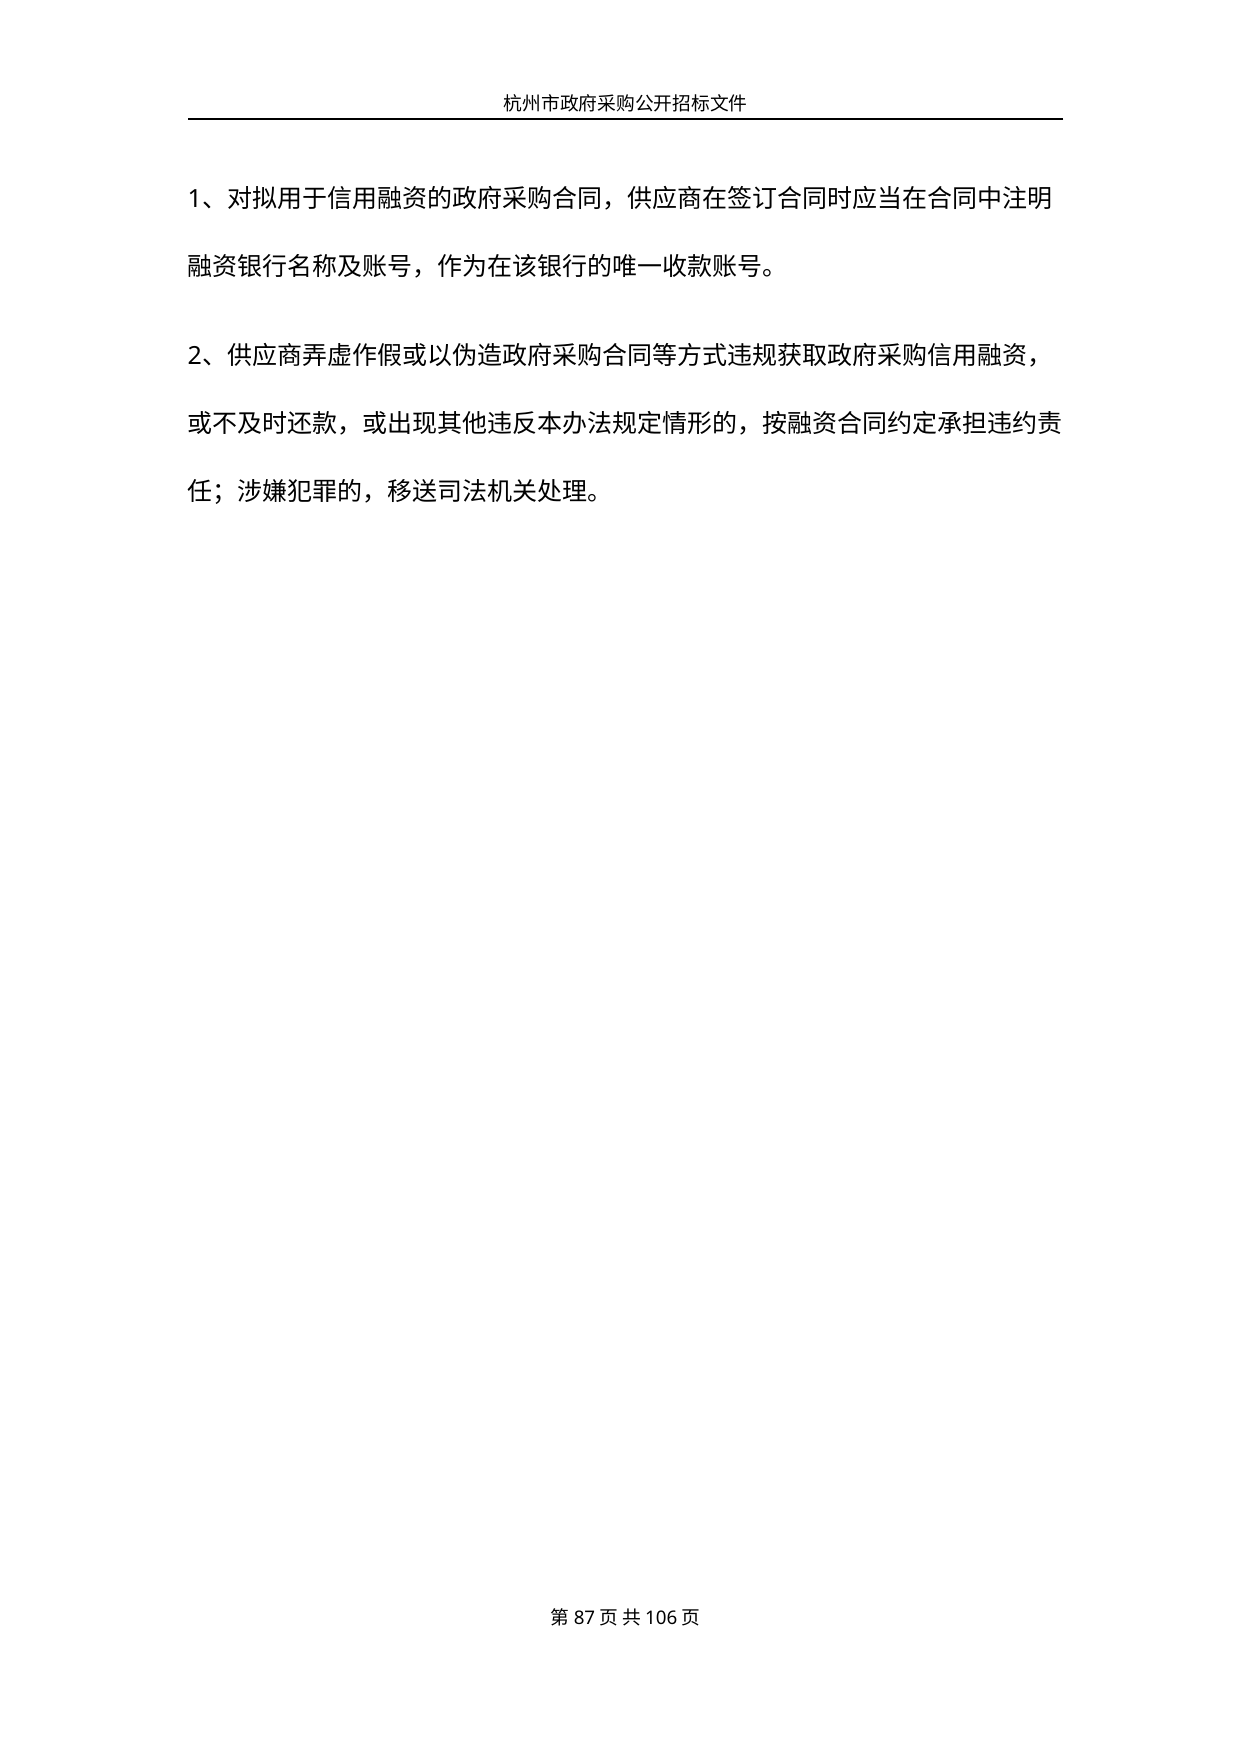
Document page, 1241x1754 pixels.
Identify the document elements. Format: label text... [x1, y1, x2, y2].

text 2、供应商弄虚作假或以伪造政府采购合同等方式违规获取政府采购信用融资，或不及时还款，或出现其他违反本办法规定情形的，按融资合同约定承担违约责任；涉嫌犯罪的，移送司法机关处理。 [187, 320, 1063, 523]
text 1、对拟用于信用融资的政府采购合同，供应商在签订合同时应当在合同中注明融资银行名称及账号，作为在该银行的唯一收款账号。 [187, 163, 1063, 299]
